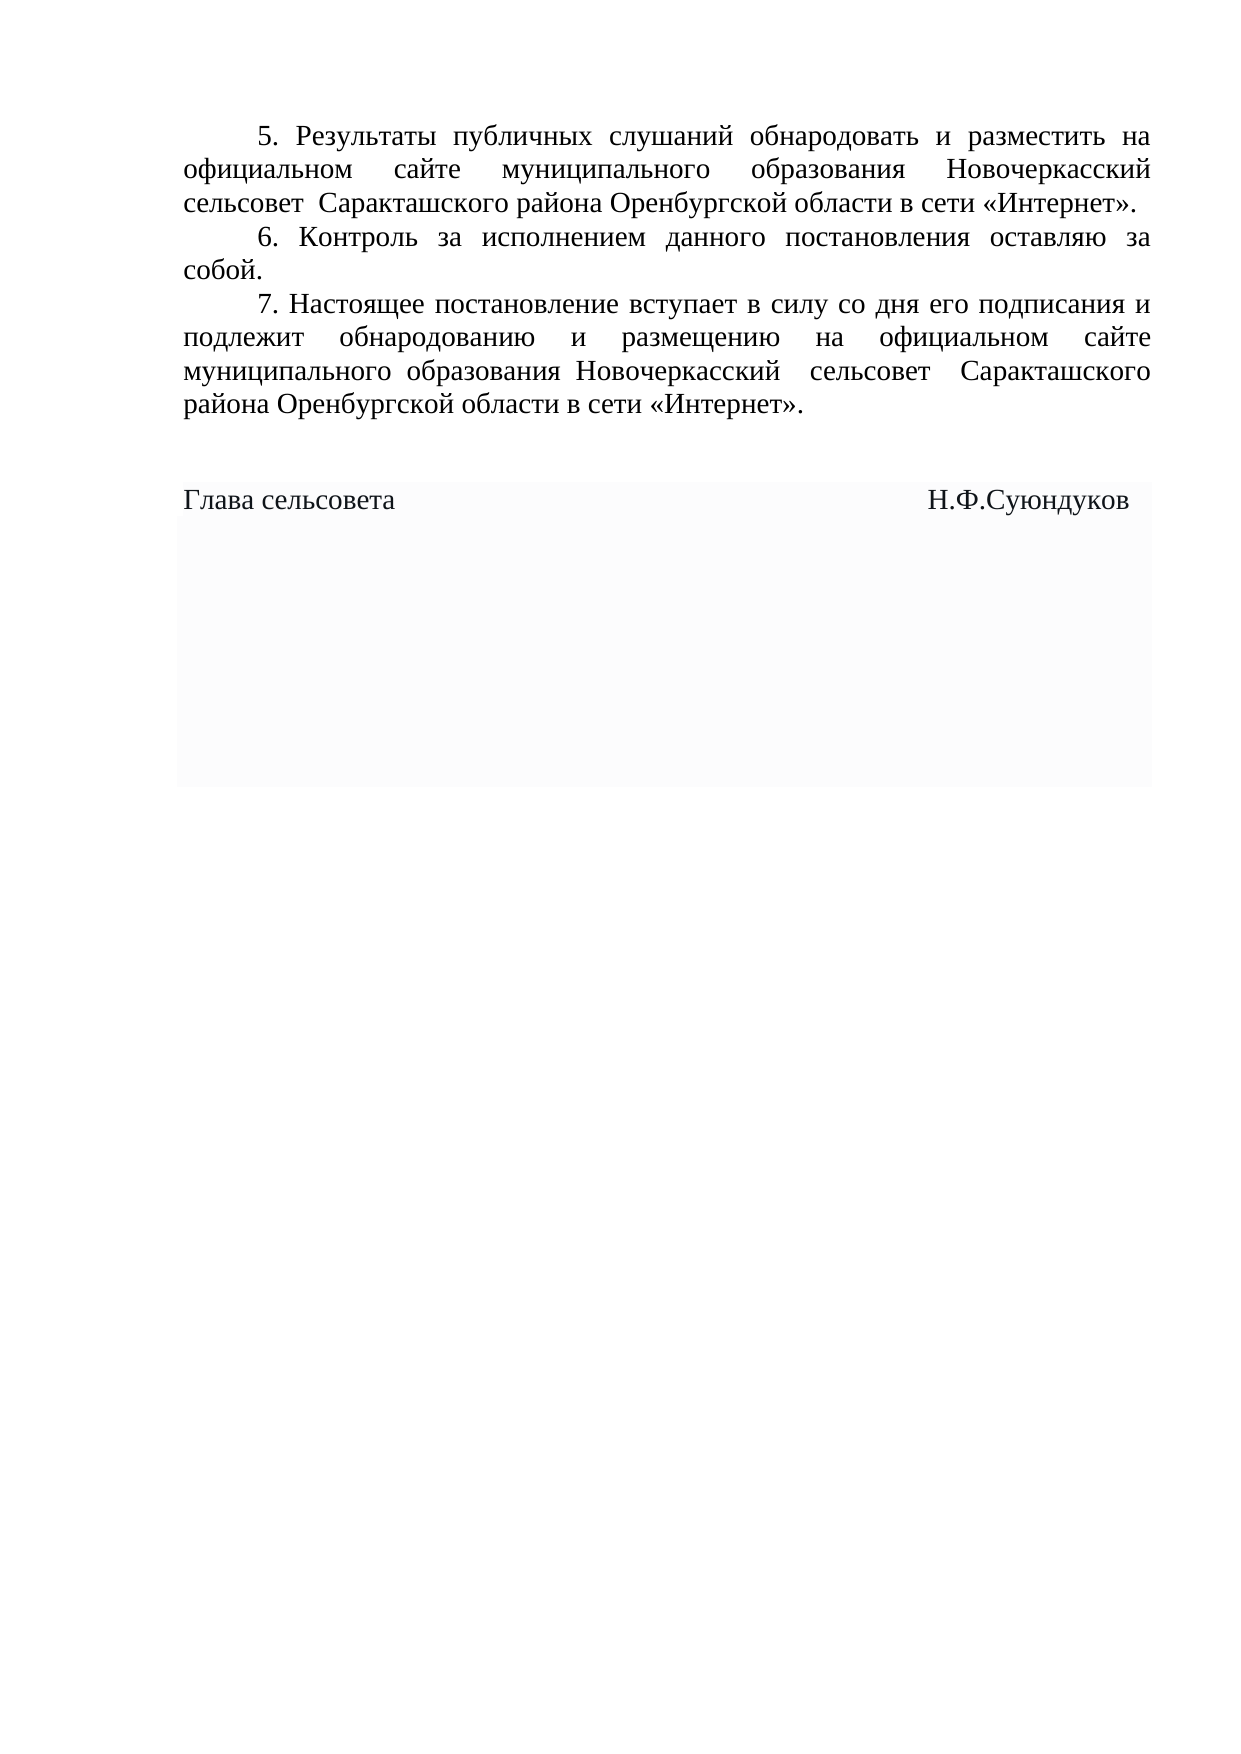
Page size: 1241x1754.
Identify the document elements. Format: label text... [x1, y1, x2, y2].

text Глава сельсовета Н.Ф.Суюндуков [183, 482, 1152, 516]
text 5. Результаты публичных слушаний обнародовать и разместить на официальном сайте муниципального образования Новочеркасский сельсовет Саракташского района Оренбургской области в сети «Интернет». [183, 118, 1152, 219]
text 7. Настоящее постановление вступает в силу со дня его подписания и подлежит обнародованию и размещению на официальном сайте муниципального образования Новочеркасский сельсовет Саракташского района Оренбургской области в сети «Интернет». [183, 286, 1152, 420]
text 6. Контроль за исполнением данного постановления оставляю за собой. [183, 219, 1152, 286]
